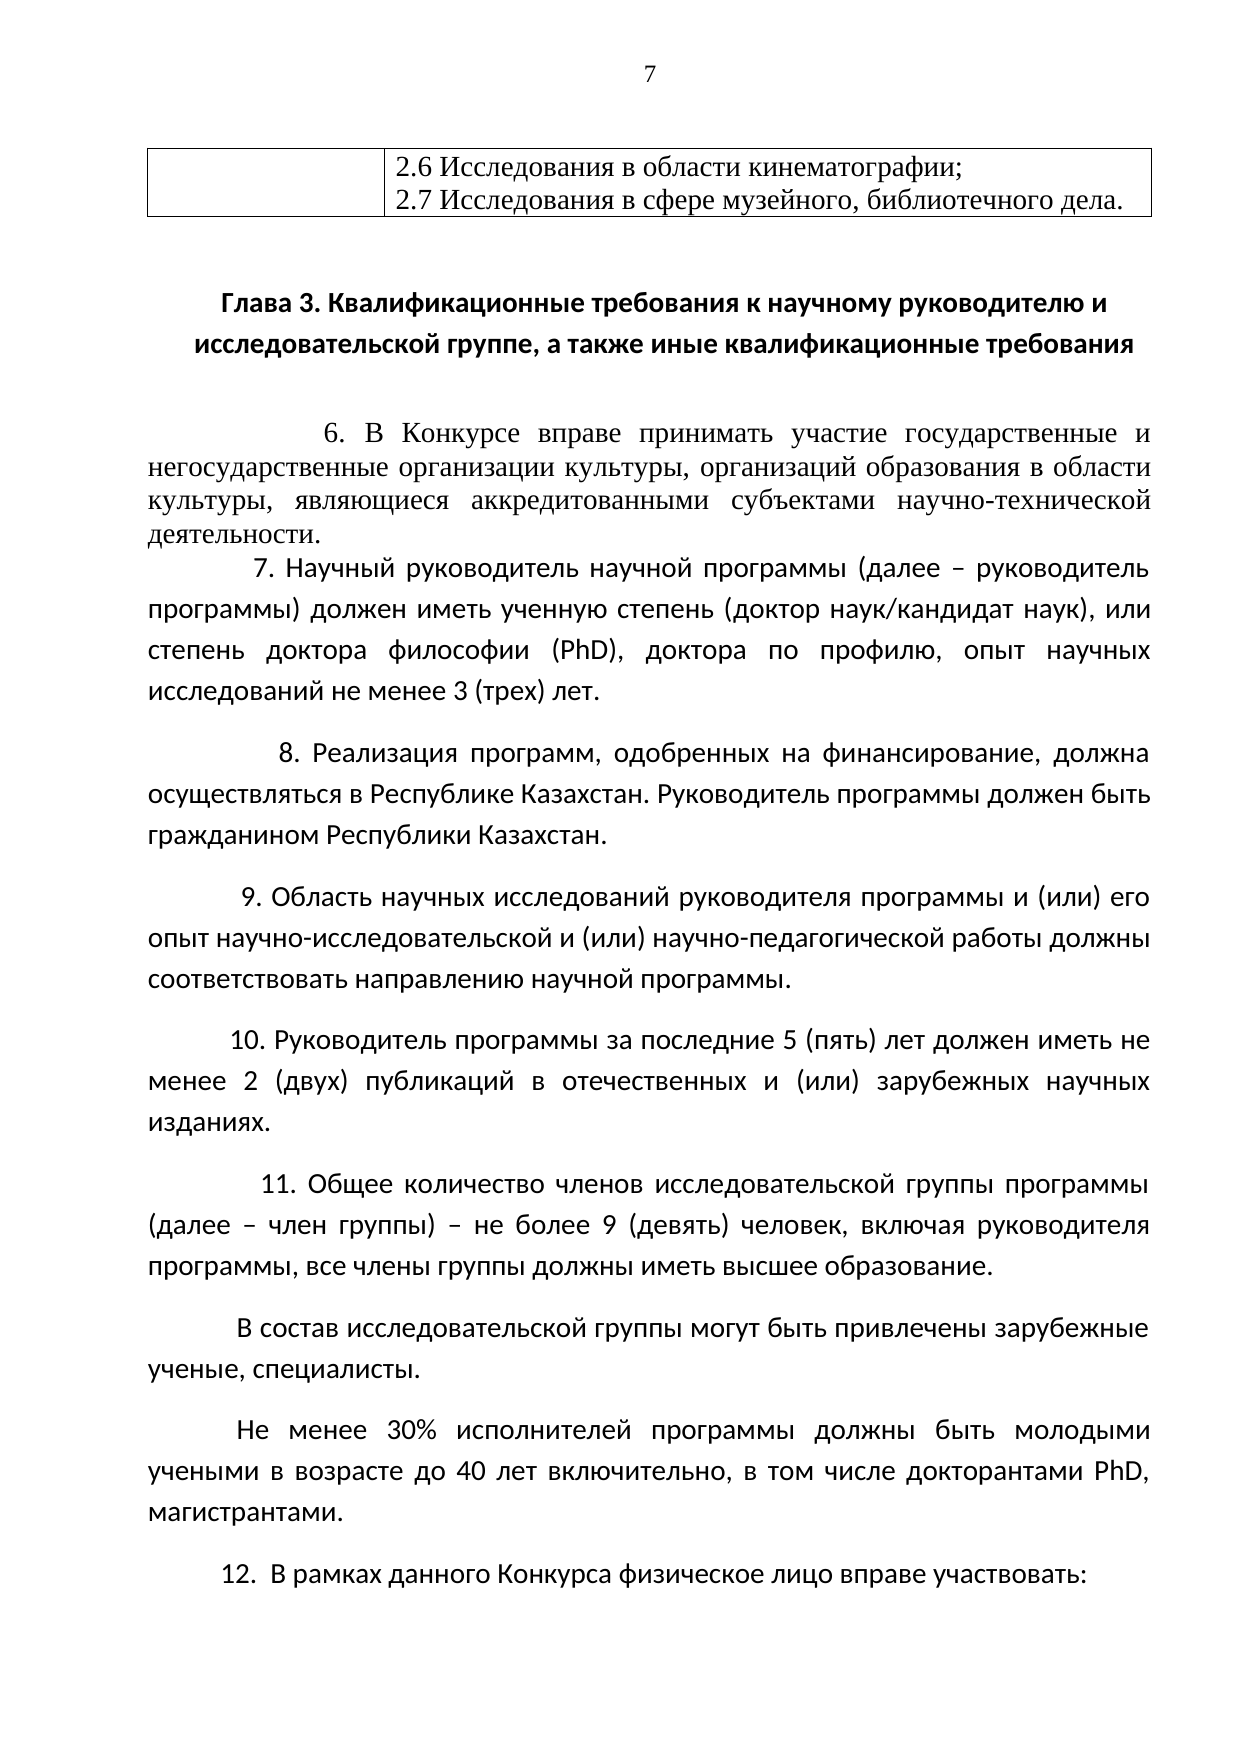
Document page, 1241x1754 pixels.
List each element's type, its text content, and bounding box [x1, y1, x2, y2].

text Не менее 30% исполнителей программы должны быть молодыми учеными в возрасте до 40 лет включительно, в том числе докторантами PhD, магистрантами. [148, 1411, 1152, 1529]
text 7. Научный руководитель научной программы (далее – руководитель программы) должен иметь ученную степень (доктор наук/кандидат наук), или степень доктора философии (PhD), доктора по профилю, опыт научных исследований не менее 3 (трех) лет. [148, 549, 1152, 708]
text В состав исследовательской группы могут быть привлечены зарубежные ученые, специалисты. [148, 1309, 1152, 1385]
text 6. В Конкурсе вправе принимать участие государственные и негосударственные организации культуры, организаций образования в области культуры, являющиеся аккредитованными субъектами научно-технической деятельности. [148, 415, 1152, 549]
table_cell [148, 149, 384, 216]
text Глава 3. Квалификационные требования к научному руководителю и исследовательской группе, а также иные квалификационные требования [177, 284, 1152, 361]
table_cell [385, 149, 1151, 216]
text 9. Область научных исследований руководителя программы и (или) его опыт научно-исследовательской и (или) научно-педагогической работы должны соответствовать направлению научной программы. [148, 878, 1152, 995]
text 12. В рамках данного Конкурса физическое лицо вправе участвовать: [148, 1555, 1152, 1591]
text 8. Реализация программ, одобренных на финансирование, должна осуществляться в Республике Казахстан. Руководитель программы должен быть гражданином Республики Казахстан. [148, 734, 1152, 852]
text 11. Общее количество членов исследовательской группы программы (далее – член группы) – не более 9 (девять) человек, включая руководителя программы, все члены группы должны иметь высшее образование. [148, 1165, 1152, 1283]
text 10. Руководитель программы за последние 5 (пять) лет должен иметь не менее 2 (двух) публикаций в отечественных и (или) зарубежных научных изданиях. [148, 1021, 1152, 1139]
